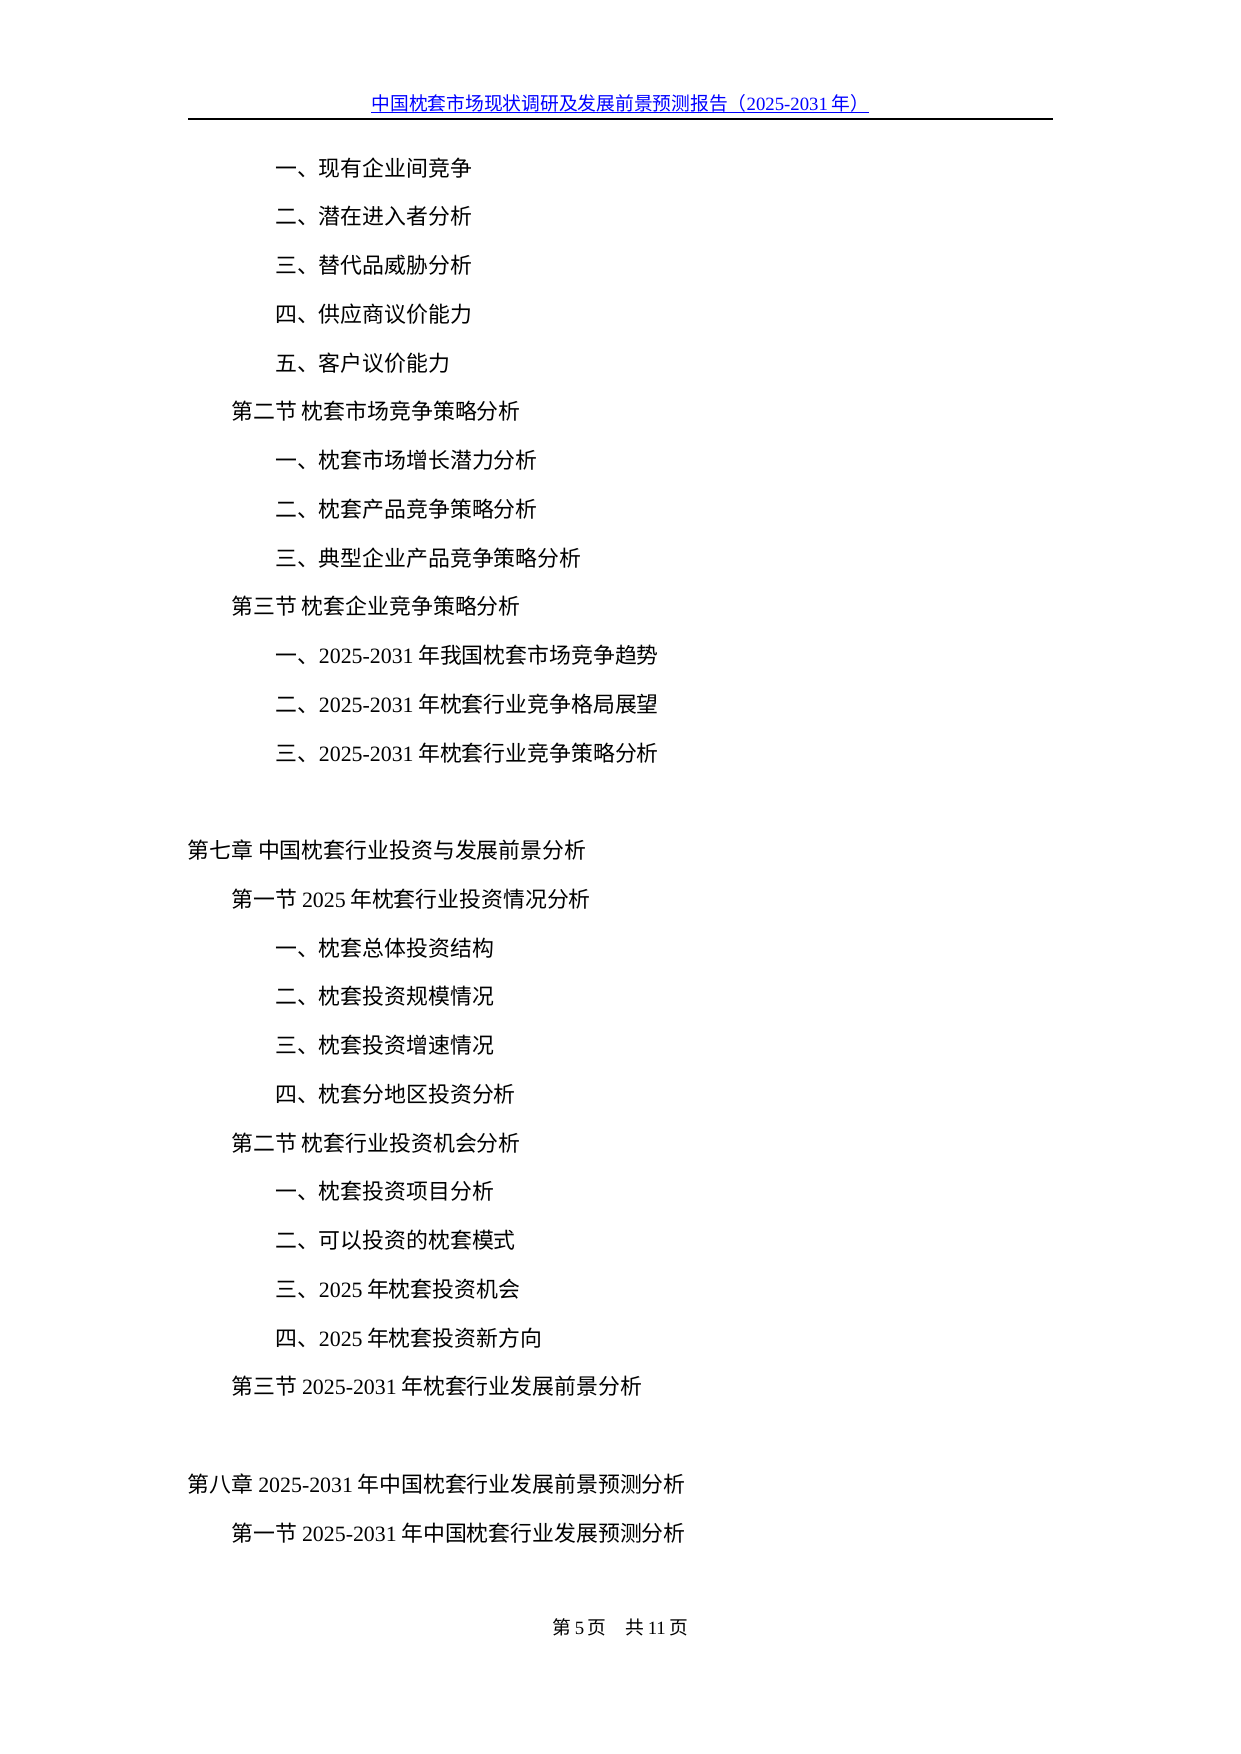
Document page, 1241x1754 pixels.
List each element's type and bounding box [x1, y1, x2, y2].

text [187, 150, 1053, 1548]
